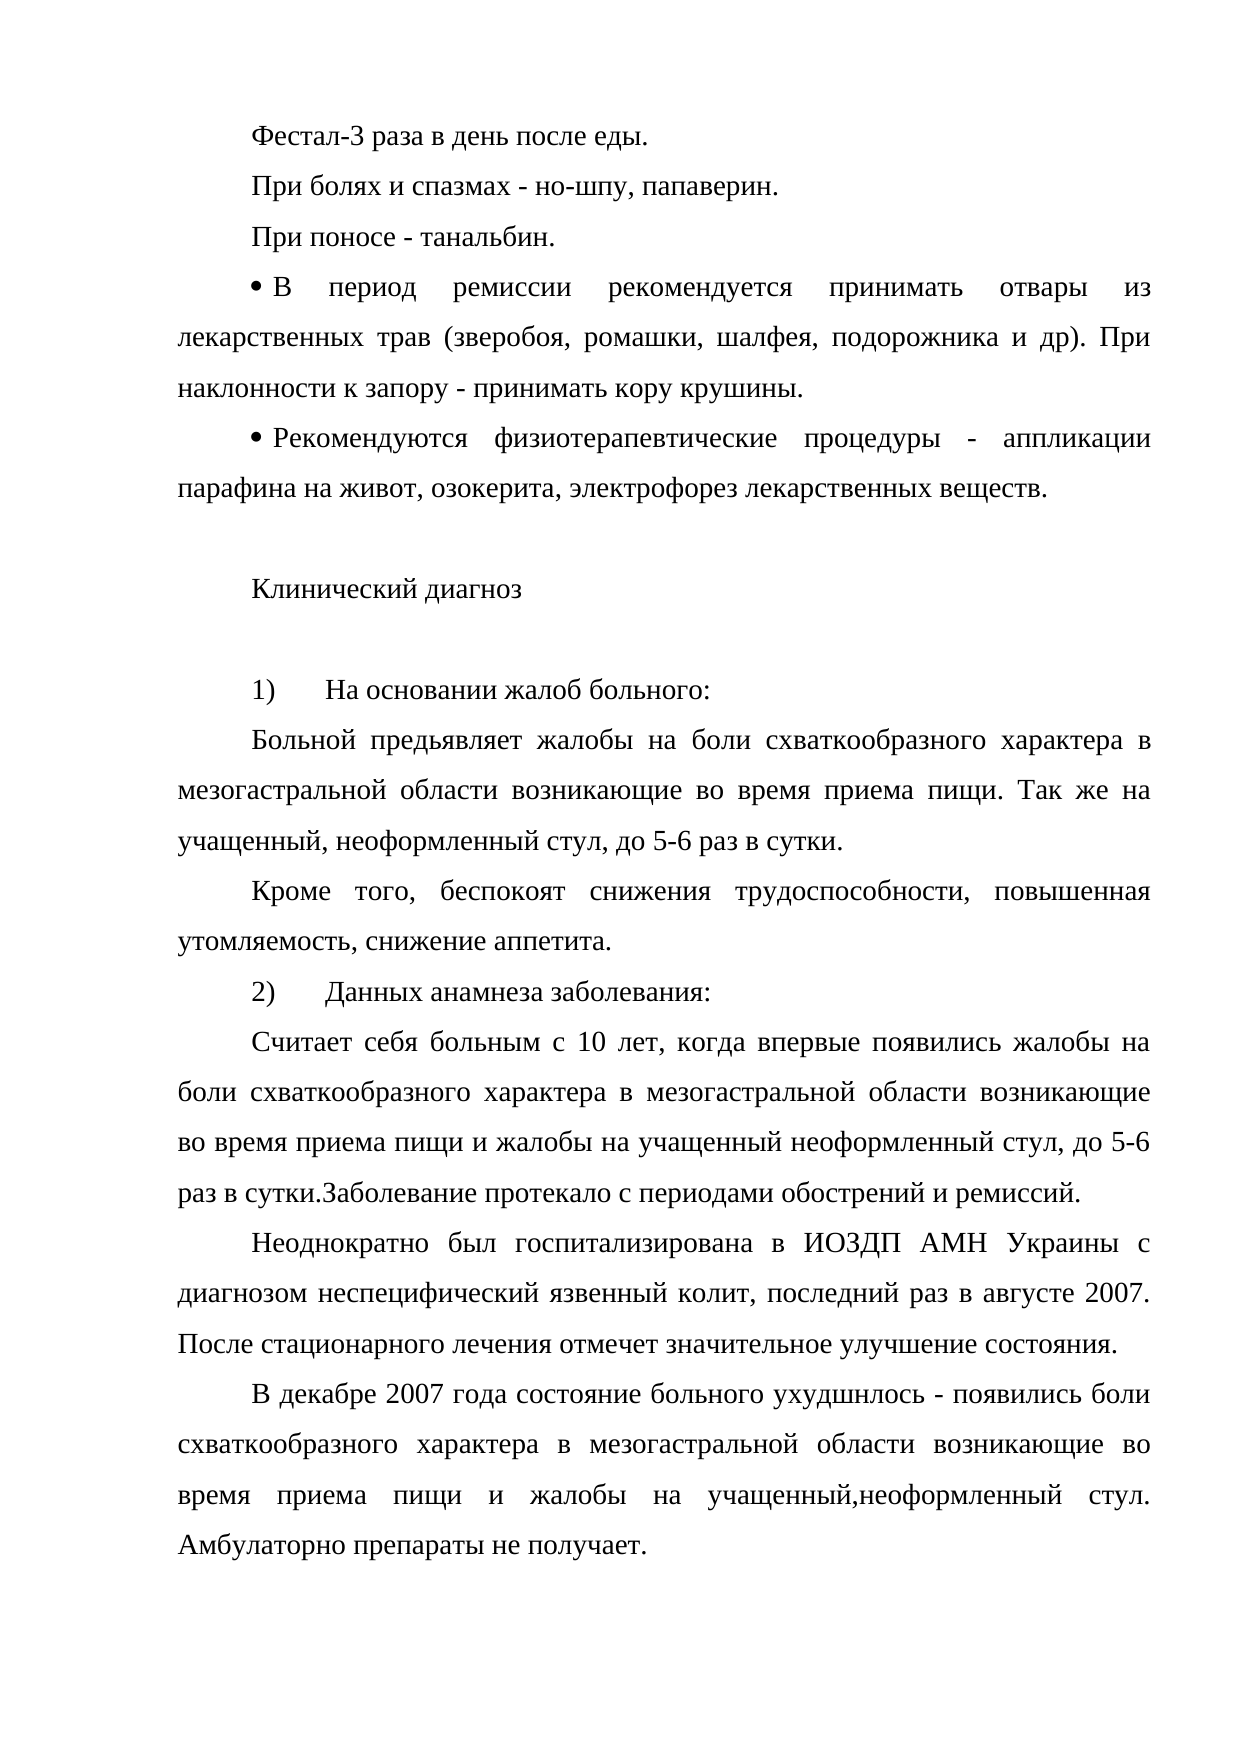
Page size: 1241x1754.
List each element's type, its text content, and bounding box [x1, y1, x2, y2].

text В декабре 2007 года состояние больного ухудшнлось - появились боли схваткообразного характера в мезогастральной области возникающие во время приема пищи и жалобы на учащенный,неоформленный стул. Амбулаторно препараты не получает. [177, 1376, 1152, 1561]
text Фестал-3 раза в день после еды. [177, 118, 1152, 152]
text Считает себя больным с 10 лет, когда впервые появились жалобы на боли схваткообразного характера в мезогастральной области возникающие во время приема пищи и жалобы на учащенный неоформленный стул, до 5-6 раз в сутки.Заболевание протекало с периодами обострений и ремиссий. [177, 1024, 1152, 1208]
list Рекомендуются физиотерапевтические процедуры - аппликации парафина на живот, озокерита, электрофорез лекарственных веществ. [177, 420, 1152, 504]
text При болях и спазмах - но-шпу, папаверин. [177, 168, 1152, 202]
text Больной предьявляет жалобы на боли схваткообразного характера в мезогастральной области возникающие во время приема пищи. Так же на учащенный, неоформленный стул, до 5-6 раз в сутки. [177, 722, 1152, 856]
text Клинический диагноз [177, 571, 1152, 605]
list Данных анамнеза заболевания: [177, 974, 1152, 1007]
text Кроме того, беспокоят снижения трудоспособности, повышенная утомляемость, снижение аппетита. [177, 873, 1152, 957]
text При поносе - танальбин. [177, 219, 1152, 252]
list В период ремиссии рекомендуется принимать отвары из лекарственных трав (зверобоя, ромашки, шалфея, подорожника и др). При наклонности к запору - принимать кору крушины. [177, 269, 1152, 403]
text Неоднократно был госпитализирована в ИОЗДП АМН Украины с диагнозом неспецифический язвенный колит, последний раз в августе 2007. После стационарного лечения отмечет значительное улучшение состояния. [177, 1225, 1152, 1359]
list На основании жалоб больного: [177, 672, 1152, 705]
